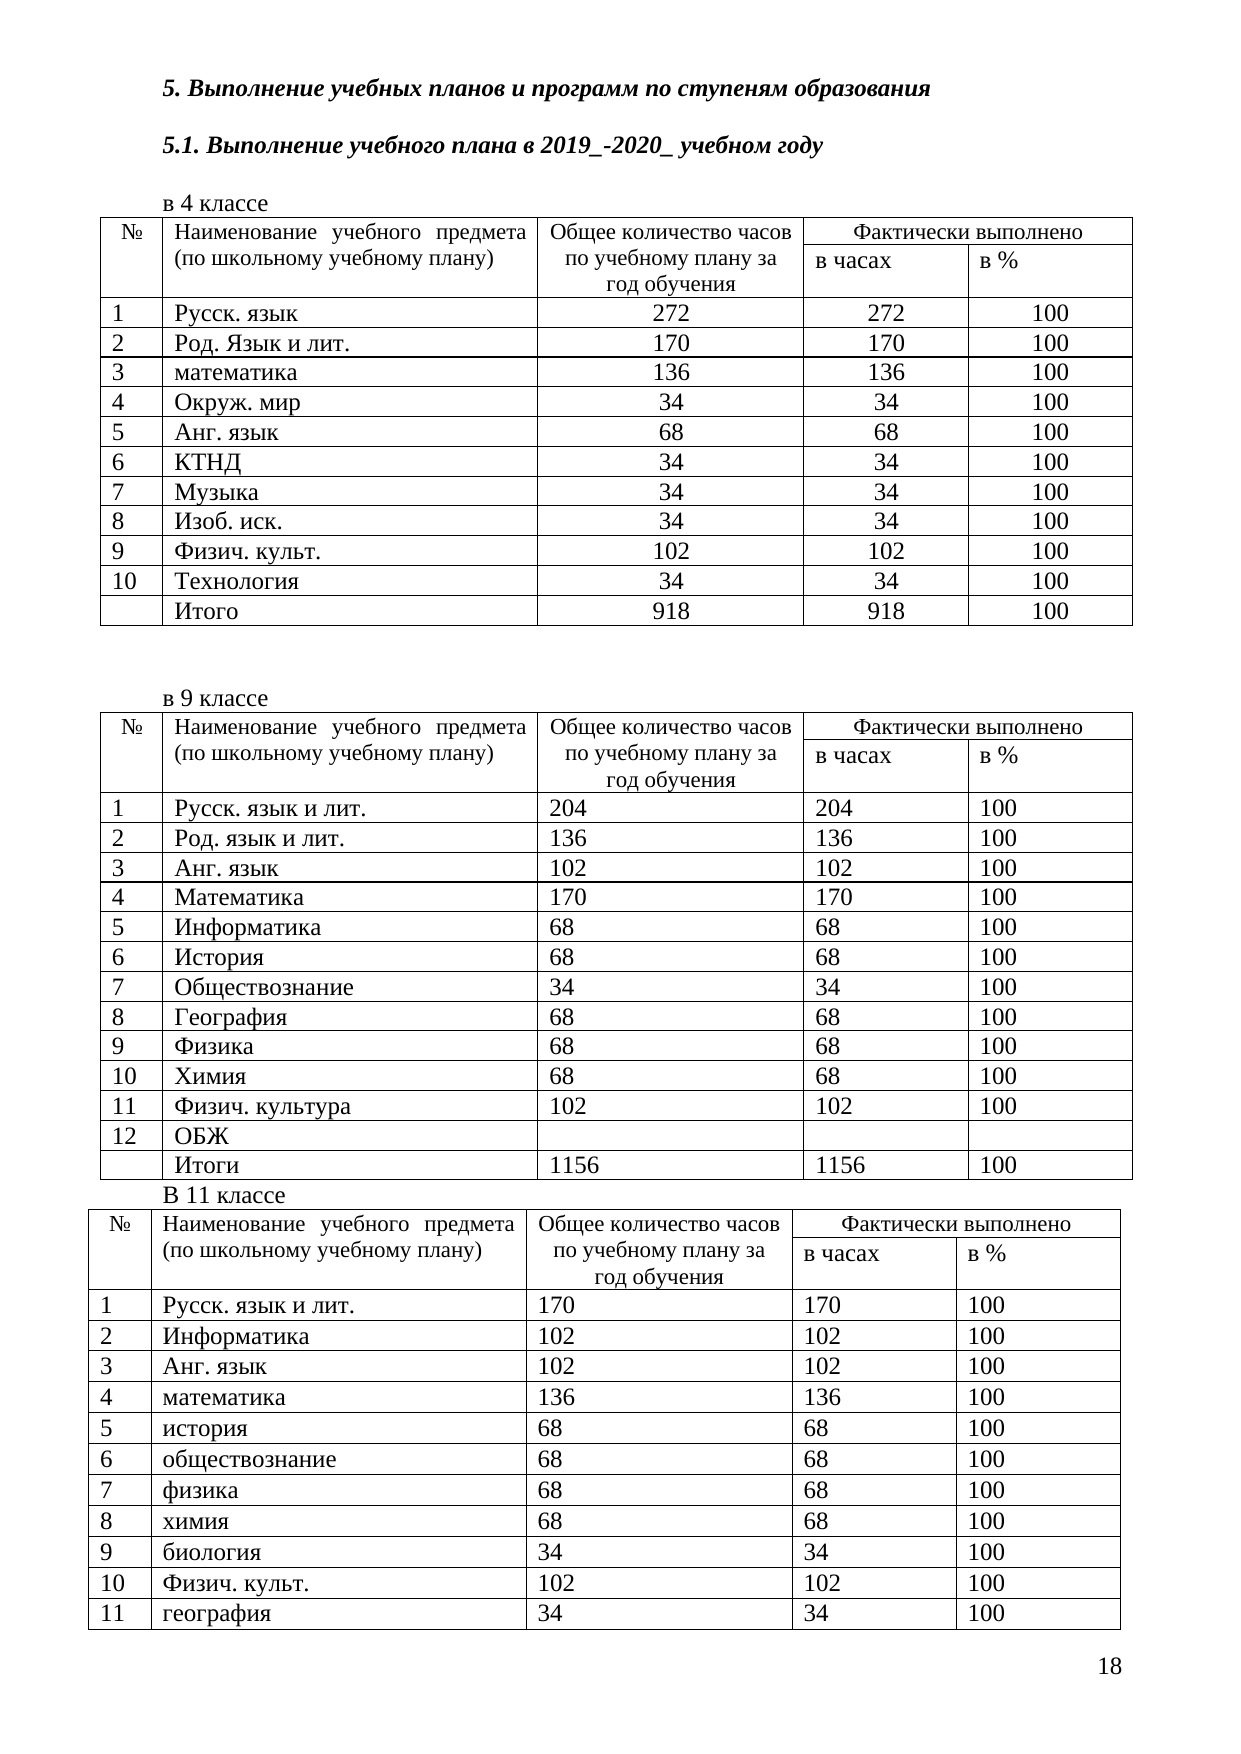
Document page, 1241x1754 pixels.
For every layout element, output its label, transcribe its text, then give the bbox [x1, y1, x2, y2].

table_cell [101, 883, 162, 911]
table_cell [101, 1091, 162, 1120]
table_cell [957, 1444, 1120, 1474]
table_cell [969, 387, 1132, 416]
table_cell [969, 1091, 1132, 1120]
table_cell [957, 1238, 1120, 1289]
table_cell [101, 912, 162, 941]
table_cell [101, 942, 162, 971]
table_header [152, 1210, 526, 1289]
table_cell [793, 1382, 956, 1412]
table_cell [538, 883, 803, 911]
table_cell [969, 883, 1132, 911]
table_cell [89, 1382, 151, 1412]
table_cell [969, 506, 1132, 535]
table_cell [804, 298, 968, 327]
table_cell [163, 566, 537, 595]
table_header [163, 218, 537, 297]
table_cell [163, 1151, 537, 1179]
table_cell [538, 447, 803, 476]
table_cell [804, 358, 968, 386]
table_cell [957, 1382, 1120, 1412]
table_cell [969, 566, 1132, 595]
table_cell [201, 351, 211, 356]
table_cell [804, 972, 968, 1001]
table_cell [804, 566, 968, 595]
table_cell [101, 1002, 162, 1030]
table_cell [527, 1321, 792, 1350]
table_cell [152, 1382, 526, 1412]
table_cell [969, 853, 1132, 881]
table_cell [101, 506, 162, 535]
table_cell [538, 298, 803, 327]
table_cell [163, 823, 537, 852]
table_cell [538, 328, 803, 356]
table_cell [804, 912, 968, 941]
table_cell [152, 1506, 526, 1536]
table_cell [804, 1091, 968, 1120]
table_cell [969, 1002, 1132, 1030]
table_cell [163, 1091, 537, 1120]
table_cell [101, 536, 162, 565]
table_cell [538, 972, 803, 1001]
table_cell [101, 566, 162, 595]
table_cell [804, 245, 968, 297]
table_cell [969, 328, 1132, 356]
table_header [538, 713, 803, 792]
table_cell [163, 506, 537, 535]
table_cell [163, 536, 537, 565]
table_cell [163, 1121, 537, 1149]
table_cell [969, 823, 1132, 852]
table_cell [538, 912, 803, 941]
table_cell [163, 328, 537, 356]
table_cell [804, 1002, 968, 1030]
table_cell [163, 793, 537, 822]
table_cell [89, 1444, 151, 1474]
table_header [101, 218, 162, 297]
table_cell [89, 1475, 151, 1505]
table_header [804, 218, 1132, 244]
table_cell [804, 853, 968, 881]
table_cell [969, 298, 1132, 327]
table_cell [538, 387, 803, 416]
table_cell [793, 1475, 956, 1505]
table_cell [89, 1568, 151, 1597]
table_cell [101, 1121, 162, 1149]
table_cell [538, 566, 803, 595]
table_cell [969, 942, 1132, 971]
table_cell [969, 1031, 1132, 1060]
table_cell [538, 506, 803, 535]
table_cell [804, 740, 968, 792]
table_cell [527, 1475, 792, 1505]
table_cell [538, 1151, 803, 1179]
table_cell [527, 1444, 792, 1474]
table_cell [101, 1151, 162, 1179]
text в 4 классе [89, 188, 1122, 217]
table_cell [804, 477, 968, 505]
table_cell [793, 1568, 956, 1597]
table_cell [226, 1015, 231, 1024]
text В 11 классе [89, 1180, 1122, 1209]
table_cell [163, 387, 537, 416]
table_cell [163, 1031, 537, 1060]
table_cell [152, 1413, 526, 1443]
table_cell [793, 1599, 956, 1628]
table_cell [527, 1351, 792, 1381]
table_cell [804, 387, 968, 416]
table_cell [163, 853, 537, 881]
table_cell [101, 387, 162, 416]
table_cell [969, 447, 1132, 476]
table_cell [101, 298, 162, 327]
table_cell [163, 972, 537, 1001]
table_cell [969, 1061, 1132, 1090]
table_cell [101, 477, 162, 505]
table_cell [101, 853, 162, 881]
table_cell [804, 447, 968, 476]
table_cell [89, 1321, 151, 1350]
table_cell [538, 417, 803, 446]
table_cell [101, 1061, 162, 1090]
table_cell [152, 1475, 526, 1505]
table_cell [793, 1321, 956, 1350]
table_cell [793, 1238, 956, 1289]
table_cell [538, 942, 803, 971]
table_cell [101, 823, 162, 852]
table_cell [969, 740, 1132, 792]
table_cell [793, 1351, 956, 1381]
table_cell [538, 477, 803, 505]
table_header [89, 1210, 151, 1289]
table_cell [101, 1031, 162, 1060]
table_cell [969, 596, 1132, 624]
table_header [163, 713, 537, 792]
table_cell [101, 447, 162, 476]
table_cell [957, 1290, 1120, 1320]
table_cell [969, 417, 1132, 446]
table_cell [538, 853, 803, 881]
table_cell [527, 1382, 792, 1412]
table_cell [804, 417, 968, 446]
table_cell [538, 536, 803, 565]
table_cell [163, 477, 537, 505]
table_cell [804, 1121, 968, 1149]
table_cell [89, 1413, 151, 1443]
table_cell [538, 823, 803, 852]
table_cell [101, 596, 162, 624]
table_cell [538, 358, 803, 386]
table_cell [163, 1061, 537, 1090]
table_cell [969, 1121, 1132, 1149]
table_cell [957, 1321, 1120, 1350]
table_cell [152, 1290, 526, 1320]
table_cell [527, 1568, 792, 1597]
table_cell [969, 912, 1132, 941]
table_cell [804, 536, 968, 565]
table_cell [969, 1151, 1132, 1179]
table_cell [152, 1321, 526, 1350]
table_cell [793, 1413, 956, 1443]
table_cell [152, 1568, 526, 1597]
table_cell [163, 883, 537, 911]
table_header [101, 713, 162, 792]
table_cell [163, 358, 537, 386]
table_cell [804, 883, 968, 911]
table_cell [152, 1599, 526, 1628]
text 5.1. Выполнение учебного плана в 2019_-2020_ учебном году [89, 131, 1122, 159]
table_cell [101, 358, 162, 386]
text 5. Выполнение учебных планов и программ по ступеням образования [89, 73, 1122, 102]
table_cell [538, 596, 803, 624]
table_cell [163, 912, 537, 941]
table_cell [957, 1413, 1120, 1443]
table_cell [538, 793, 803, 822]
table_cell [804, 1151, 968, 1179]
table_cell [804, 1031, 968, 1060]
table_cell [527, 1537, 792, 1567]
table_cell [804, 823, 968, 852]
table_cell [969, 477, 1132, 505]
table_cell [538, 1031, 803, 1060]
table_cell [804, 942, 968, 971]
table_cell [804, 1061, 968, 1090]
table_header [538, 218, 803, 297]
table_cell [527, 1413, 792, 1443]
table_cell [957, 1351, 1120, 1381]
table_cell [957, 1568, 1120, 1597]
text в 9 классе [89, 683, 1122, 712]
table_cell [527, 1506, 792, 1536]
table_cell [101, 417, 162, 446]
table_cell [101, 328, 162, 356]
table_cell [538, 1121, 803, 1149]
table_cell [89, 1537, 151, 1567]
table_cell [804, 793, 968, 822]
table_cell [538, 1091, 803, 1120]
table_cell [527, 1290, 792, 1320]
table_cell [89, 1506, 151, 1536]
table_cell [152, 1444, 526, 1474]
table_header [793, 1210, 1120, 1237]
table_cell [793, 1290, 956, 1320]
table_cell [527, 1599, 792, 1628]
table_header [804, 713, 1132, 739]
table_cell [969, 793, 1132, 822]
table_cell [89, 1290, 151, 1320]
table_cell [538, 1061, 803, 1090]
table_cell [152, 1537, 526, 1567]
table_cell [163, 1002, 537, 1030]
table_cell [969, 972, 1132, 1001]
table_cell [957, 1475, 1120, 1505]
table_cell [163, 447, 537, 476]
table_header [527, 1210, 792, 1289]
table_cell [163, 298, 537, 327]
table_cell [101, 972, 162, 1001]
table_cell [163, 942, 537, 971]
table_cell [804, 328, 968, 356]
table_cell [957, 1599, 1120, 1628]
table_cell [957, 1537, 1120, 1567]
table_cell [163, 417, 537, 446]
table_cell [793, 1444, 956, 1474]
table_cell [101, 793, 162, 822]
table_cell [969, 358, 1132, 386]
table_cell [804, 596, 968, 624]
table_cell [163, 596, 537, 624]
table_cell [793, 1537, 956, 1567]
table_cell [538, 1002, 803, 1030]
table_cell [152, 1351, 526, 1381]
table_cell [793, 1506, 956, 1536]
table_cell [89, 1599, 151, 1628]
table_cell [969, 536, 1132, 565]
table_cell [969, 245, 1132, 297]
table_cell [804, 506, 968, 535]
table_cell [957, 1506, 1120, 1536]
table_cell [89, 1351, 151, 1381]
